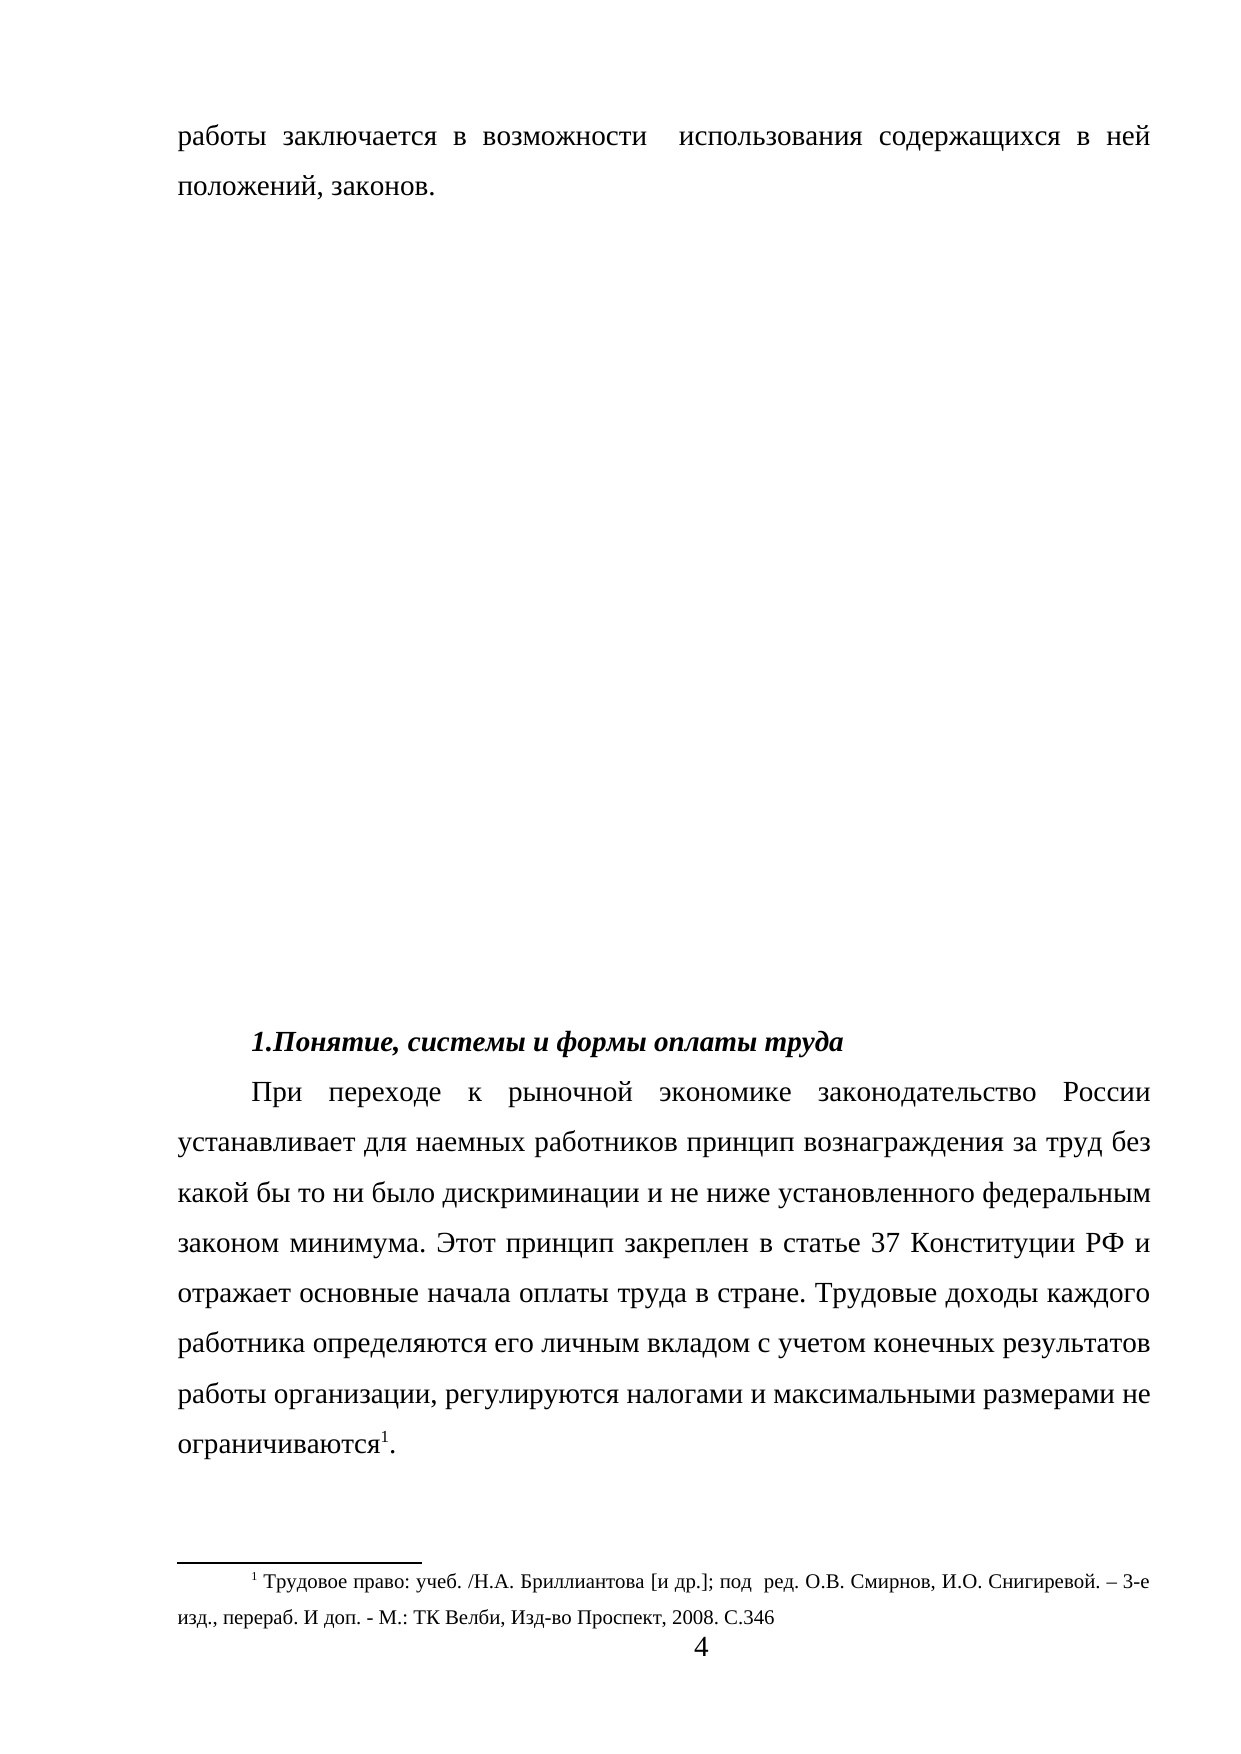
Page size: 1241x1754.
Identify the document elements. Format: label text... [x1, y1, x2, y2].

text 1.Понятие, системы и формы оплаты труда [177, 1024, 1152, 1057]
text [177, 118, 1152, 202]
text При переходе к рыночной экономике законодательство России устанавливает для наемных работников принцип вознаграждения за труд без какой бы то ни было дискриминации и не ниже установленного федеральным законом минимума. Этот принцип закреплен в статье 37 Конституции РФ и отражает основные начала оплаты труда в стране. Трудовые доходы каждого работника определяются его личным вкладом с учетом конечных результатов работы организации, регулируются налогами и максимальными размерами не ограничиваются. [177, 1074, 1152, 1460]
